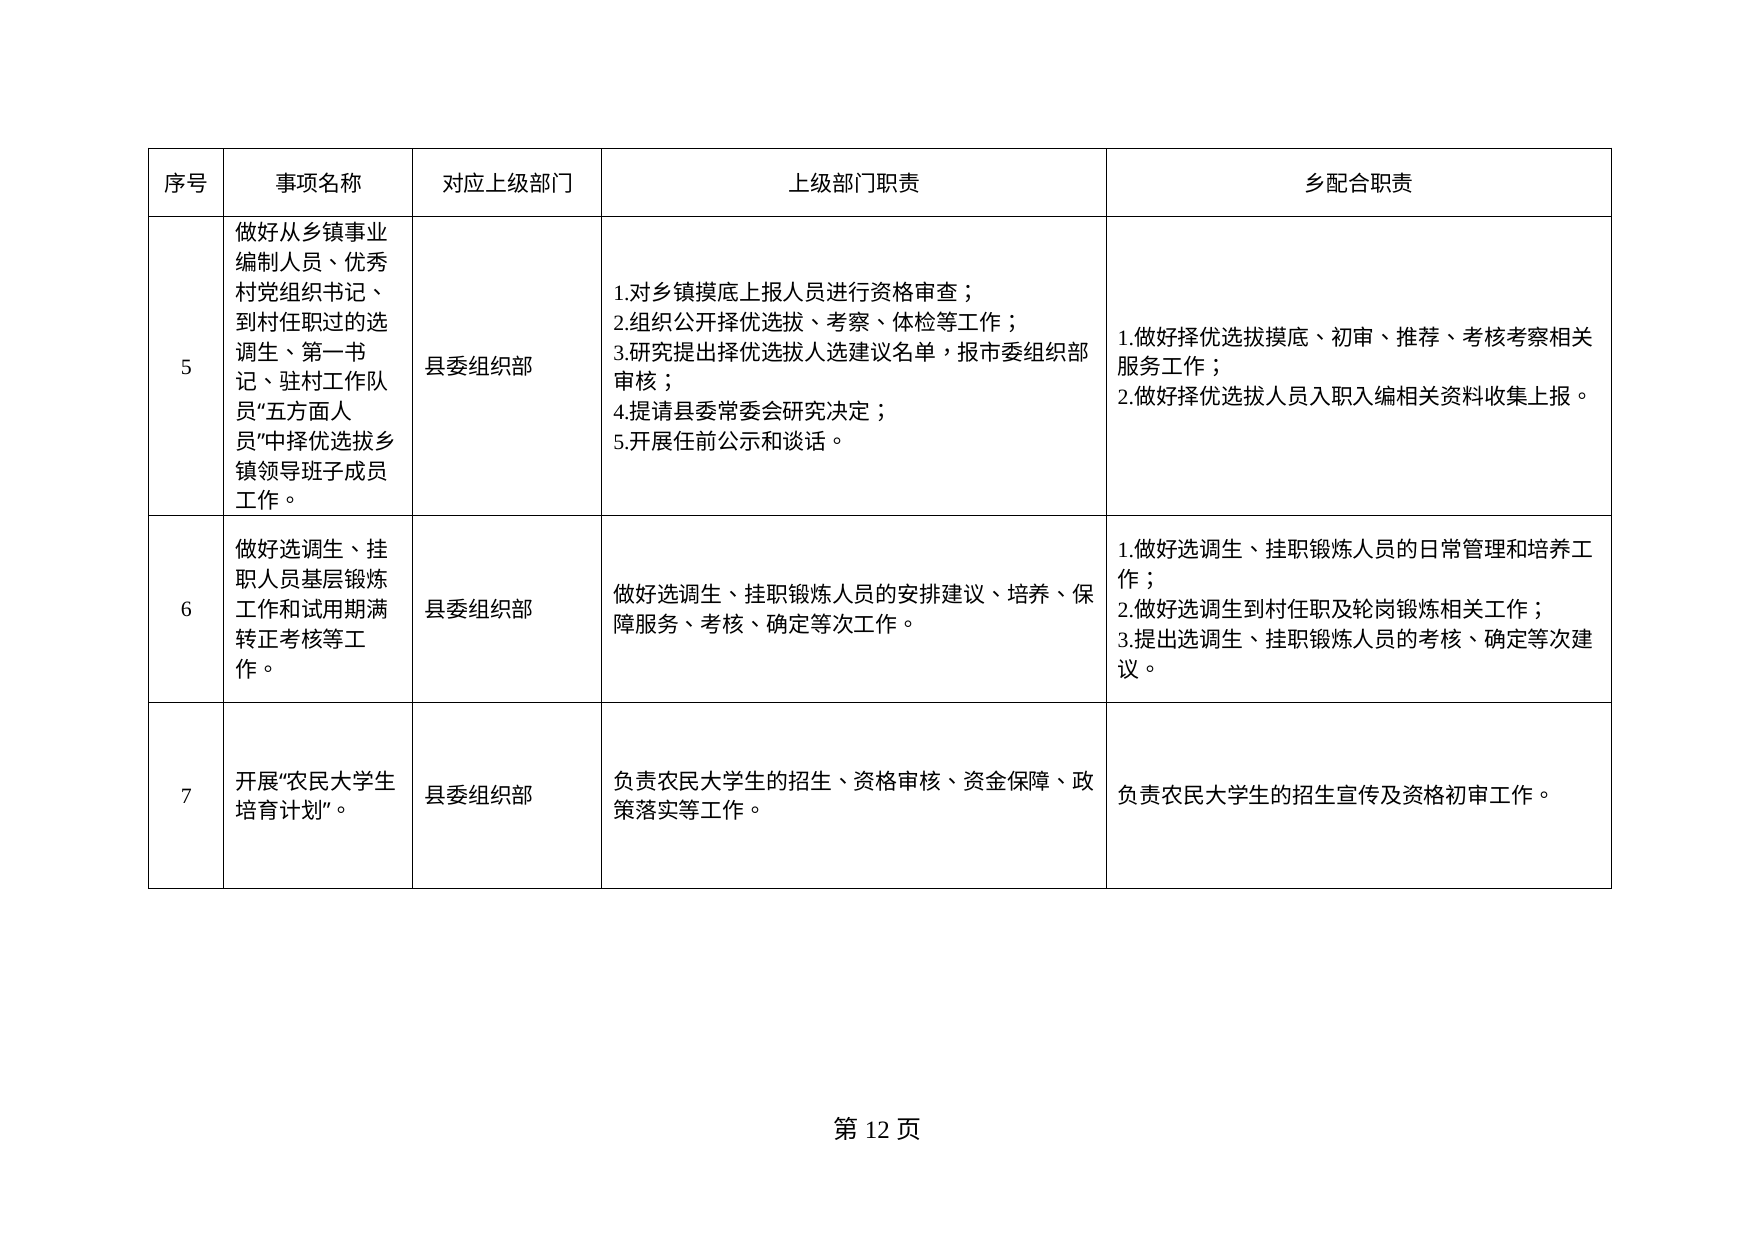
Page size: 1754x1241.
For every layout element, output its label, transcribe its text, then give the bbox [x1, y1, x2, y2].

table_cell 1.对乡镇摸底上报人员进行资格审查； 2.组织公开择优选拔、考察、体检等工作； 3.研究提出择优选拔人选建议名单，报市委组织部审核； 4.提请县委常委会研究决定； 5.开展任前公示和谈话。 [602, 217, 1106, 515]
table_cell 1.做好择优选拔摸底、初审、推荐、考核考察相关服务工作； 2.做好择优选拔人员入职入编相关资料收集上报。 [1107, 217, 1611, 515]
table_cell 做好选调生、挂职锻炼人员的安排建议、培养、保障服务、考核、确定等次工作。 [602, 516, 1106, 702]
table_cell 县委组织部 [413, 217, 601, 515]
table_cell 开展“农民大学生培育计划”。 [224, 703, 412, 888]
table_header 对应上级部门 [413, 149, 601, 216]
table_cell 县委组织部 [413, 703, 601, 888]
table_cell 5 [149, 217, 223, 515]
table_header 乡配合职责 [1107, 149, 1611, 216]
table_cell 1.做好选调生、挂职锻炼人员的日常管理和培养工作； 2.做好选调生到村任职及轮岗锻炼相关工作； 3.提出选调生、挂职锻炼人员的考核、确定等次建议。 [1107, 516, 1611, 702]
table_cell 负责农民大学生的招生宣传及资格初审工作。 [1107, 703, 1611, 888]
table_cell 做好从乡镇事业编制人员、优秀村党组织书记、到村任职过的选调生、第一书记、驻村工作队员“五方面人员”中择优选拔乡镇领导班子成员工作。 [224, 217, 412, 515]
table_header 序号 [149, 149, 223, 216]
table_cell 负责农民大学生的招生、资格审核、资金保障、政策落实等工作。 [602, 703, 1106, 888]
table_header 事项名称 [224, 149, 412, 216]
table_cell 做好选调生、挂职人员基层锻炼工作和试用期满转正考核等工作。 [224, 516, 412, 702]
table_cell 6 [149, 516, 223, 702]
table_cell 7 [149, 703, 223, 888]
table_header 上级部门职责 [602, 149, 1106, 216]
table_cell 县委组织部 [413, 516, 601, 702]
